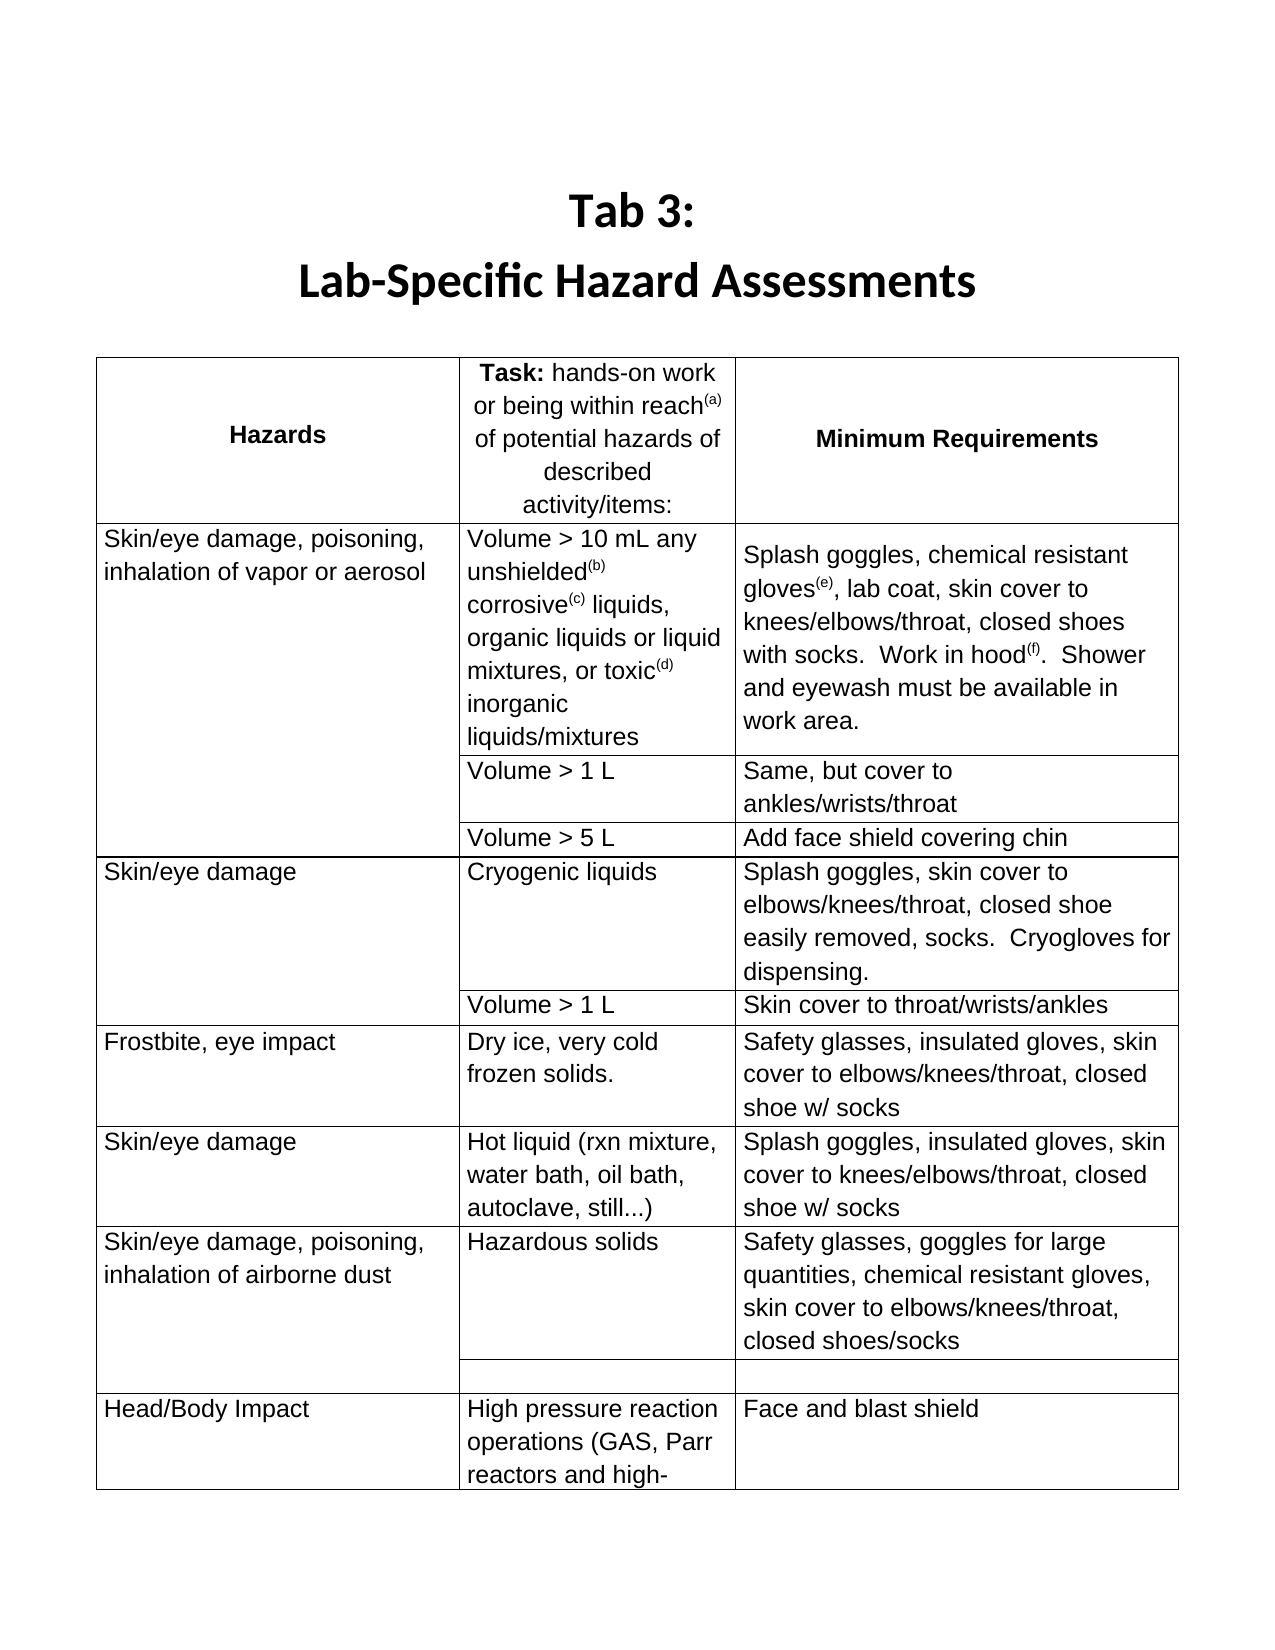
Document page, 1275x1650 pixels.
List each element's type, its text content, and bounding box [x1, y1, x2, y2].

table_cell Volume > 5 L [460, 823, 735, 856]
table_cell Skin/eye damage [97, 858, 459, 1025]
table_cell Head/Body Impact [97, 1394, 459, 1489]
table_cell Add face shield covering chin [736, 823, 1178, 856]
table_cell Same, but cover to ankles/wrists/throat [736, 756, 1178, 822]
table_cell Skin/eye damage, poisoning, inhalation of vapor or aerosol [97, 524, 459, 856]
table_cell Skin/eye damage [97, 1127, 459, 1226]
table_cell Frostbite, eye impact [97, 1026, 459, 1126]
table_cell Safety glasses, insulated gloves, skin cover to elbows/knees/throat, closed shoe w/ socks [736, 1026, 1178, 1126]
table_cell [460, 1360, 735, 1393]
table_cell Splash goggles, chemical resistant gloves(e), lab coat, skin cover to knees/elbows/throat, closed shoes with socks. Work in hood(f). Shower and eyewash must be available in work area. [736, 524, 1178, 755]
table_cell Volume > 10 mL any unshielded(b) corrosive(c) liquids, organic liquids or liquid mixtures, or toxic(d) inorganic liquids/mixtures [460, 524, 735, 755]
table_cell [736, 1394, 1178, 1489]
table_cell Skin cover to throat/wrists/ankles [736, 991, 1178, 1025]
table_header Task: hands-on work or being within reach(a) of potential hazards of described activity/items: [460, 358, 735, 523]
subtitle Tab 3: Lab-Specific Hazard Assessments [150, 179, 1125, 310]
table_cell Dry ice, very cold frozen solids. [460, 1026, 735, 1126]
table_cell Cryogenic liquids [460, 858, 735, 989]
table_header Hazards [97, 358, 459, 523]
table_cell Hazardous solids [460, 1227, 735, 1359]
table_cell Hot liquid (rxn mixture, water bath, oil bath, autoclave, still...) [460, 1127, 735, 1226]
table_cell Skin/eye damage, poisoning, inhalation of airborne dust [97, 1227, 459, 1393]
table_cell Volume > 1 L [460, 756, 735, 822]
table_cell Splash goggles, skin cover to elbows/knees/throat, closed shoe easily removed, socks. Cryogloves for dispensing. [736, 858, 1178, 989]
table_cell Safety glasses, goggles for large quantities, chemical resistant gloves, skin cover to elbows/knees/throat, closed shoes/socks [736, 1227, 1178, 1359]
table_cell Volume > 1 L [460, 991, 735, 1025]
table_cell Splash goggles, insulated gloves, skin cover to knees/elbows/throat, closed shoe w/ socks [736, 1127, 1178, 1226]
table_cell [736, 1360, 1178, 1393]
table_header Minimum Requirements [736, 358, 1178, 523]
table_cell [460, 1394, 735, 1489]
